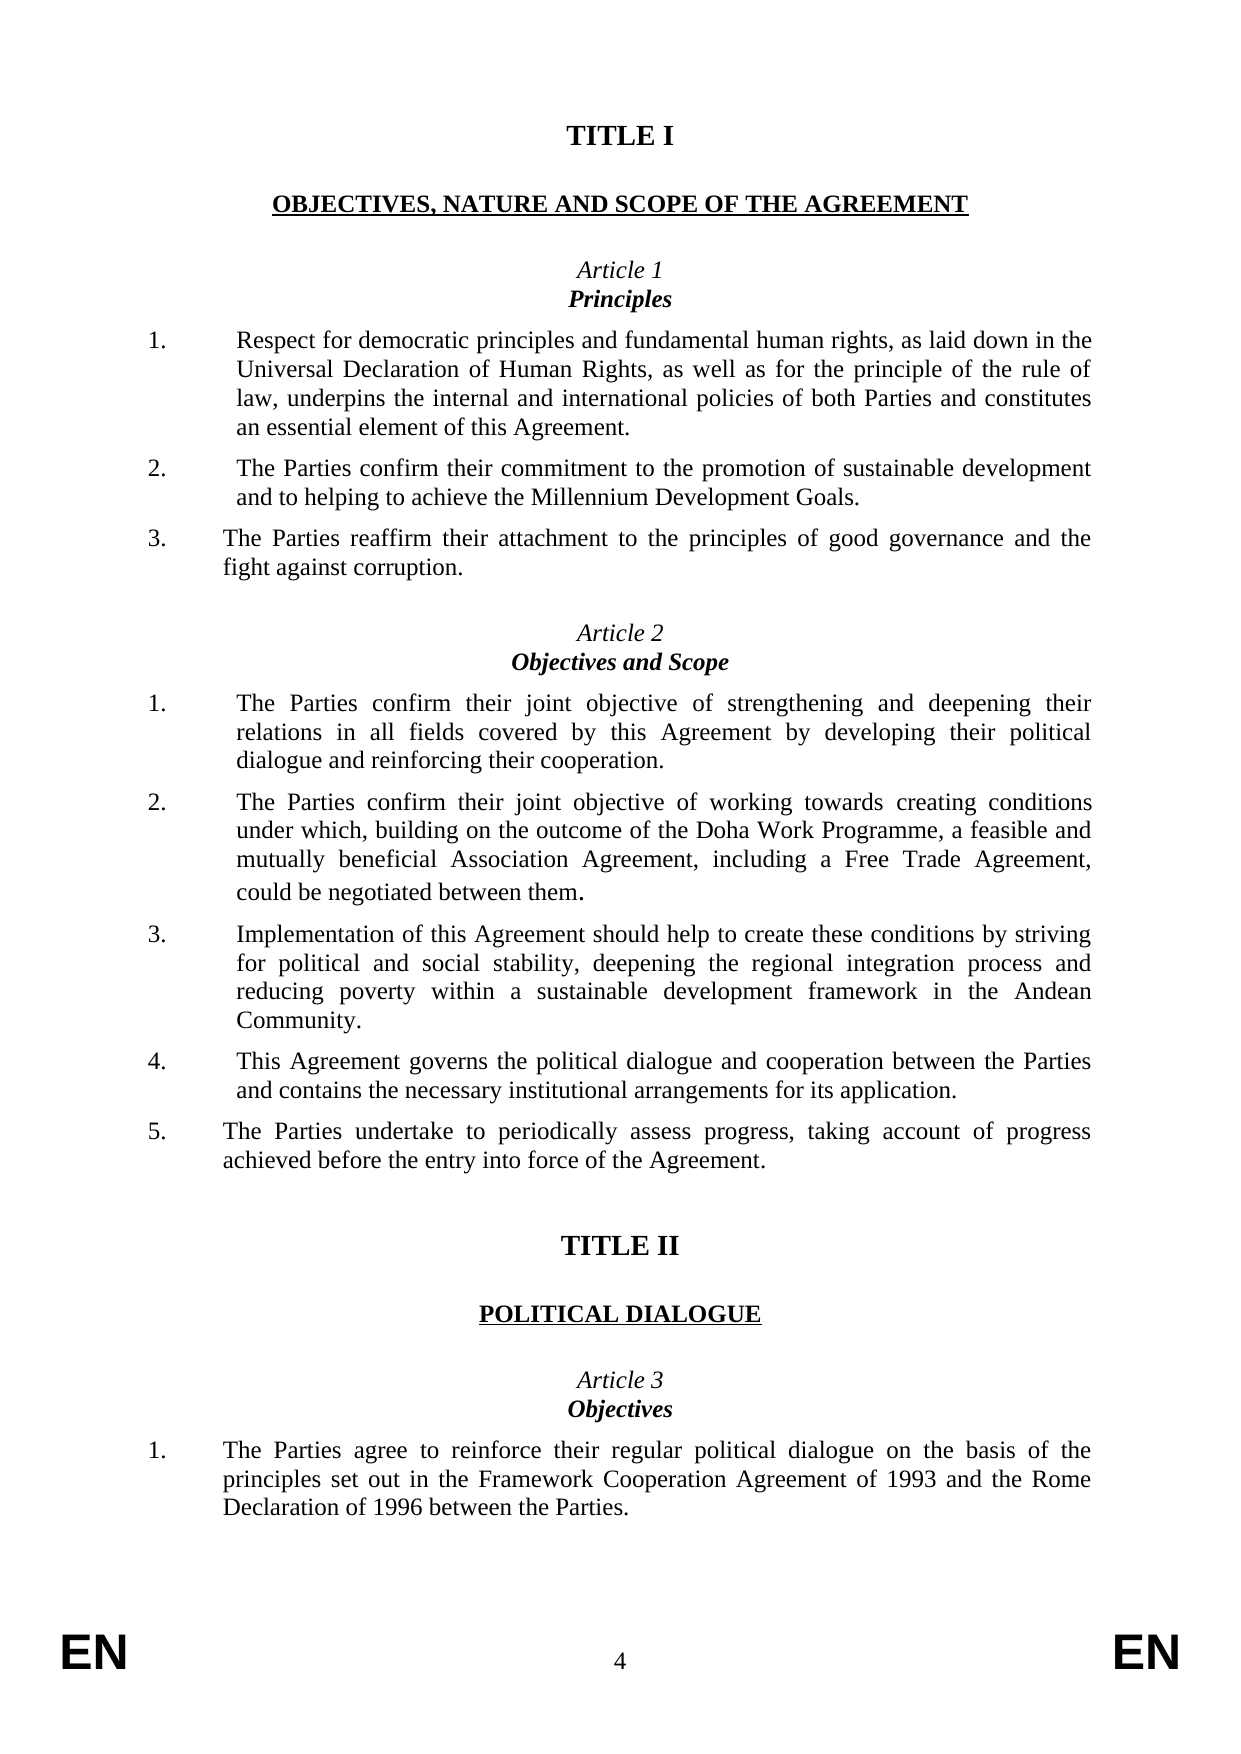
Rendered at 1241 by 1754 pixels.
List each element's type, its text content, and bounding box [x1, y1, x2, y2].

text 1. The Parties agree to reinforce their regular political dialogue on the basis of the principles set out in the Framework Cooperation Agreement of 1993 and the Rome Declaration of 1996 between the Parties. [148, 1435, 1093, 1521]
title TITLE II [148, 1228, 1093, 1261]
text 4. This Agreement governs the political dialogue and cooperation between the Parties and contains the necessary institutional arrangements for its application. [148, 1046, 1093, 1104]
text OBJECTIVES, NATURE AND SCOPE OF THE AGREEMENT [148, 189, 1093, 218]
text Article 2 Objectives and Scope [148, 618, 1093, 675]
title TITLE I [148, 118, 1093, 152]
text 2. The Parties confirm their commitment to the promotion of sustainable development and to helping to achieve the Millennium Development Goals. [148, 453, 1093, 510]
text Article 3 Objectives [148, 1365, 1093, 1422]
text 3. Implementation of this Agreement should help to create these conditions by striving for political and social stability, deepening the regional integration process and reducing poverty within a sustainable development framework in the Andean Community. [148, 919, 1093, 1034]
text 1. The Parties confirm their joint objective of strengthening and deepening their relations in all fields covered by this Agreement by developing their political dialogue and reinforcing their cooperation. [148, 688, 1093, 774]
text 3. The Parties reaffirm their attachment to the principles of good governance and the fight against corruption. [148, 523, 1093, 580]
text 1. Respect for democratic principles and fundamental human rights, as laid down in the Universal Declaration of Human Rights, as well as for the principle of the rule of law, underpins the internal and international policies of both Parties and constitutes an essential element of this Agreement. [148, 325, 1093, 440]
text 5. The Parties undertake to periodically assess progress, taking account of progress achieved before the entry into force of the Agreement. [148, 1116, 1093, 1174]
text POLITICAL DIALOGUE [148, 1299, 1093, 1327]
text 2. The Parties confirm their joint objective of working towards creating conditions under which, building on the outcome of the Doha Work Programme, a feasible and mutually beneficial Association Agreement, including a Free Trade Agreement, could be negotiated between them. [148, 787, 1093, 906]
text Article 1 Principles [148, 255, 1093, 313]
